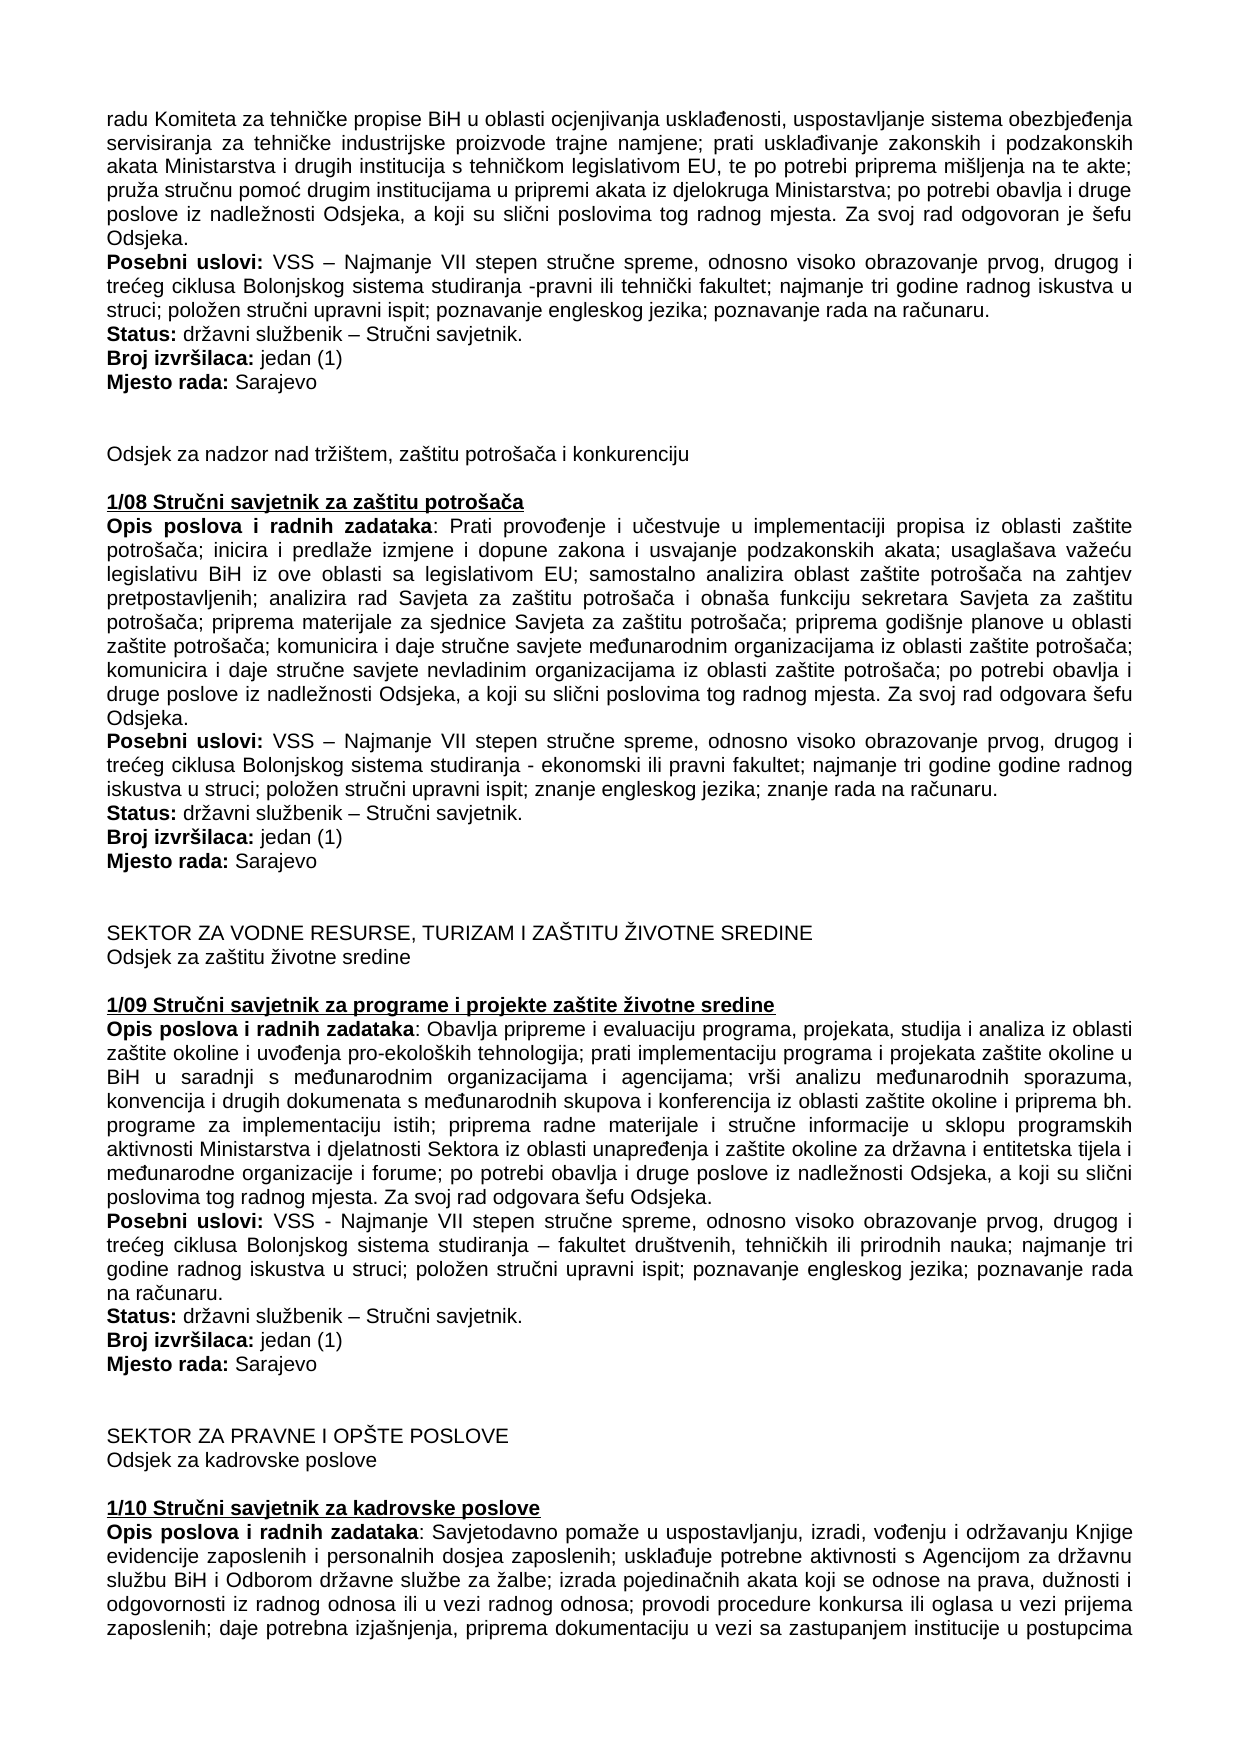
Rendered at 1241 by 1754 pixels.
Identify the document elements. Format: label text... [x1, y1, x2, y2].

text Status: državni službenik – Stručni savjetnik. [106, 801, 1134, 825]
text SEKTOR ZA VODNE RESURSE, TURIZAM I ZAŠTITU ŽIVOTNE SREDINE [106, 921, 1134, 945]
text 1/08 Stručni savjetnik za zaštitu potrošača [106, 490, 1134, 514]
text 1/10 Stručni savjetnik za kadrovske poslove [106, 1496, 1134, 1520]
text Status: državni službenik – Stručni savjetnik. [106, 322, 1134, 346]
text Mjesto rada: Sarajevo [106, 370, 1134, 394]
text Odsjek za zaštitu životne sredine [106, 945, 1134, 969]
text Mjesto rada: Sarajevo [106, 849, 1134, 873]
text Odsjek za nadzor nad tržištem, zaštitu potrošača i konkurenciju [106, 442, 1134, 466]
text Posebni uslovi: VSS – Najmanje VII stepen stručne spreme, odnosno visoko obrazovanje prvog, drugog i trećeg ciklusa Bolonjskog sistema studiranja - ekonomski ili pravni fakultet; najmanje tri godine godine radnog iskustva u struci; položen stručni upravni ispit; znanje engleskog jezika; znanje rada na računaru. [106, 729, 1134, 801]
text Mjesto rada: Sarajevo [106, 1352, 1134, 1376]
text Opis poslova i radnih zadataka: Obavlja pripreme i evaluaciju programa, projekata, studija i analiza iz oblasti zaštite okoline i uvođenja pro-ekoloških tehnologija; prati implementaciju programa i projekata zaštite okoline u BiH u saradnji s međunarodnim organizacijama i agencijama; vrši analizu međunarodnih sporazuma, konvencija i drugih dokumenata s međunarodnih skupova i konferencija iz oblasti zaštite okoline i priprema bh. programe za implementaciju istih; priprema radne materijale i stručne informacije u sklopu programskih aktivnosti Ministarstva i djelatnosti Sektora iz oblasti unapređenja i zaštite okoline za državna i entitetska tijela i međunarodne organizacije i forume; po potrebi obavlja i druge poslove iz nadležnosti Odsjeka, a koji su slični poslovima tog radnog mjesta. Za svoj rad odgovara šefu Odsjeka. [106, 1017, 1134, 1208]
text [106, 106, 1134, 250]
text Opis poslova i radnih zadataka: Prati provođenje i učestvuje u implementaciji propisa iz oblasti zaštite potrošača; inicira i predlaže izmjene i dopune zakona i usvajanje podzakonskih akata; usaglašava važeću legislativu BiH iz ove oblasti sa legislativom EU; samostalno analizira oblast zaštite potrošača na zahtjev pretpostavljenih; analizira rad Savjeta za zaštitu potrošača i obnaša funkciju sekretara Savjeta za zaštitu potrošača; priprema materijale za sjednice Savjeta za zaštitu potrošača; priprema godišnje planove u oblasti zaštite potrošača; komunicira i daje stručne savjete međunarodnim organizacijama iz oblasti zaštite potrošača; komunicira i daje stručne savjete nevladinim organizacijama iz oblasti zaštite potrošača; po potrebi obavlja i druge poslove iz nadležnosti Odsjeka, a koji su slični poslovima tog radnog mjesta. Za svoj rad odgovara šefu Odsjeka. [106, 514, 1134, 729]
text Broj izvršilaca: jedan (1) [106, 1328, 1134, 1352]
text Broj izvršilaca: jedan (1) [106, 346, 1134, 370]
text 1/09 Stručni savjetnik za programe i projekte zaštite životne sredine [106, 993, 1134, 1017]
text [106, 1520, 1134, 1640]
text Posebni uslovi: VSS - Najmanje VII stepen stručne spreme, odnosno visoko obrazovanje prvog, drugog i trećeg ciklusa Bolonjskog sistema studiranja – fakultet društvenih, tehničkih ili prirodnih nauka; najmanje tri godine radnog iskustva u struci; položen stručni upravni ispit; poznavanje engleskog jezika; poznavanje rada na računaru. [106, 1208, 1134, 1304]
text Broj izvršilaca: jedan (1) [106, 825, 1134, 849]
text SEKTOR ZA PRAVNE I OPŠTE POSLOVE [106, 1424, 1134, 1448]
text Status: državni službenik – Stručni savjetnik. [106, 1304, 1134, 1328]
text Odsjek za kadrovske poslove [106, 1448, 1134, 1472]
text Posebni uslovi: VSS – Najmanje VII stepen stručne spreme, odnosno visoko obrazovanje prvog, drugog i trećeg ciklusa Bolonjskog sistema studiranja -pravni ili tehnički fakultet; najmanje tri godine radnog iskustva u struci; položen stručni upravni ispit; poznavanje engleskog jezika; poznavanje rada na računaru. [106, 250, 1134, 322]
